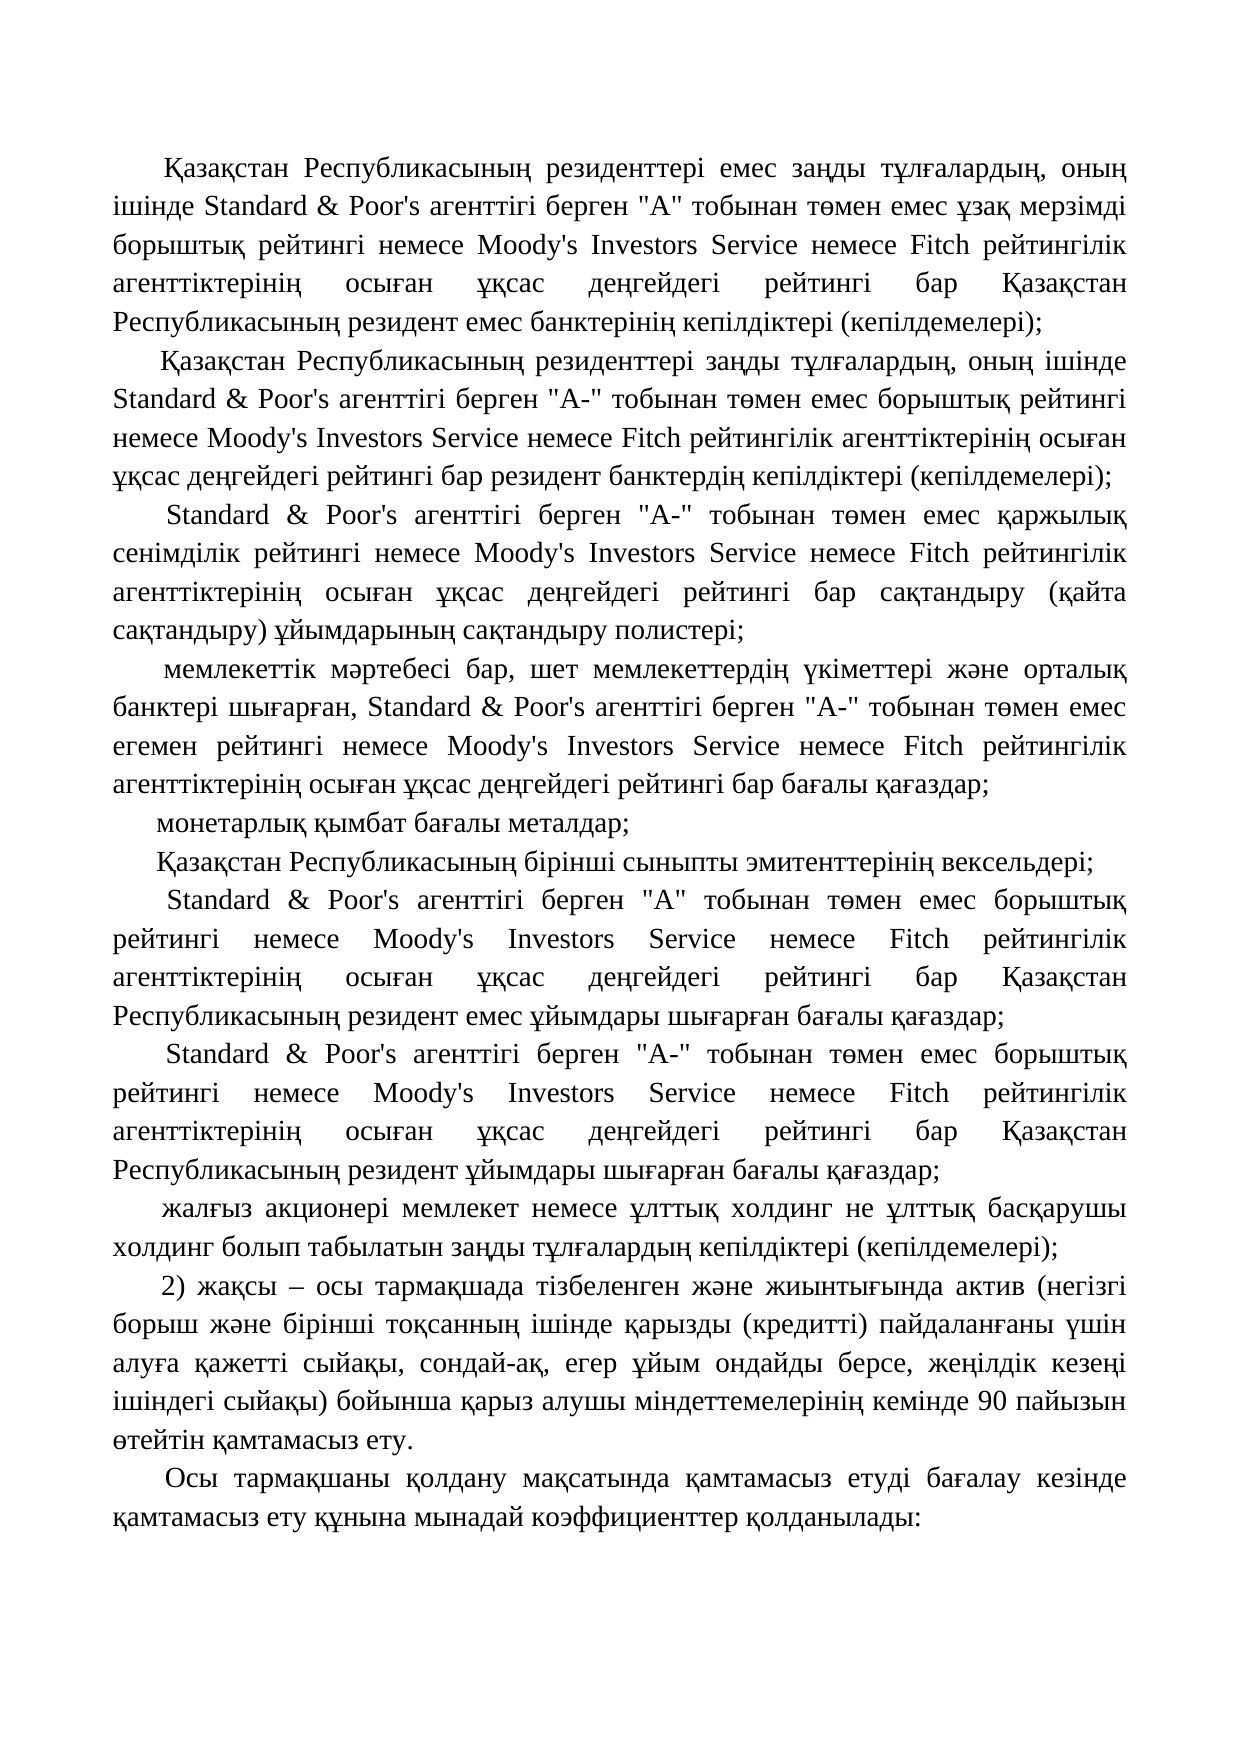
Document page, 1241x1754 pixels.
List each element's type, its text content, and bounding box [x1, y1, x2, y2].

text Қазақстан Республикасының резиденттері емес заңды тұлғалардың, оның iшiнде Standard & Poor's агенттiгi берген "А" тобынан төмен емес ұзақ мерзiмдi борыштық рейтингi немесе Moody's Investors Service немесе Fitch рейтингілік агенттiктерiнiң осыған ұқсас деңгейдегi рейтингi бар Қазақстан Республикасының резидент емес банктерiнiң кепiлдiктерi (кепiлдемелерi); [112, 150, 1128, 338]
text жалғыз акционерi мемлекет немесе ұлттық холдинг не ұлттық басқарушы холдинг болып табылатын заңды тұлғалардың кепiлдiктерi (кепiлдемелерi); [112, 1191, 1128, 1263]
text Standard & Poor's агенттiгi берген "А-" тобынан төмен емес қаржылық сенiмдiлiк рейтингi немесе Moody's Investors Service немесе Fitch рейтингілік агенттiктерiнiң осыған ұқсас деңгейдегi рейтингi бар сақтандыру (қайта сақтандыру) ұйымдарының сақтандыру полистерi; [112, 497, 1128, 646]
text 2) жақсы – осы тармақшада тізбеленген және жиынтығында актив (негізгі борыш және бірінші тоқсанның ішінде қарызды (кредитті) пайдаланғаны үшін алуға қажетті сыйақы, сондай-ақ, егер ұйым ондайды берсе, жеңілдік кезеңі ішіндегі сыйақы) бойынша қарыз алушы міндеттемелерінің кемiнде 90 пайызын өтейтін қамтамасыз ету. [112, 1268, 1128, 1455]
text Осы тармақшаны қолдану мақсатында қамтамасыз етудi бағалау кезiнде қамтамасыз ету құнына мынадай коэффициенттер қолданылады: [112, 1460, 1128, 1532]
text Standard & Poor's агенттiгi берген "А" тобынан төмен емес борыштық рейтингi немесе Moody's Investors Service немесе Fitch рейтингілік агенттiктерiнiң осыған ұқсас деңгейдегi рейтингi бар Қазақстан Республикасының резидент емес ұйымдары шығарған бағалы қағаздар; [112, 882, 1128, 1031]
text мемлекеттiк мәртебесi бар, шет мемлекеттердiң үкiметтерi және орталық банктерi шығарған, Standard & Poor's агенттiгi берген "А-" тобынан төмен емес егемен рейтингi немесе Moody's Investors Service немесе Fitch рейтингілік агенттiктерiнiң осыған ұқсас деңгейдегi рейтингi бар бағалы қағаздар; [112, 651, 1128, 800]
text Standard & Poor's агенттiгi берген "А-" тобынан төмен емес борыштық рейтингi немесе Moody's Investors Service немесе Fitch рейтингілік агенттiктерiнiң осыған ұқсас деңгейдегi рейтингi бар Қазақстан Республикасының резидент ұйымдары шығарған бағалы қағаздар; [112, 1036, 1128, 1186]
text Қазақстан Республикасының бiрiншi сыныпты эмитенттерiнiң вексельдерi; [112, 844, 1128, 877]
text Қазақстан Республикасының резиденттері заңды тұлғалардың, оның iшiнде Standard & Poor's агенттiгi берген "А-" тобынан төмен емес борыштық рейтингi немесе Moody's Investors Service немесе Fitch рейтингілік агенттiктерiнiң осыған ұқсас деңгейдегi рейтингi бар резидент банктердiң кепiлдiктерi (кепiлдемелерi); [112, 343, 1128, 492]
text монетарлық қымбат бағалы металдар; [112, 805, 1128, 839]
